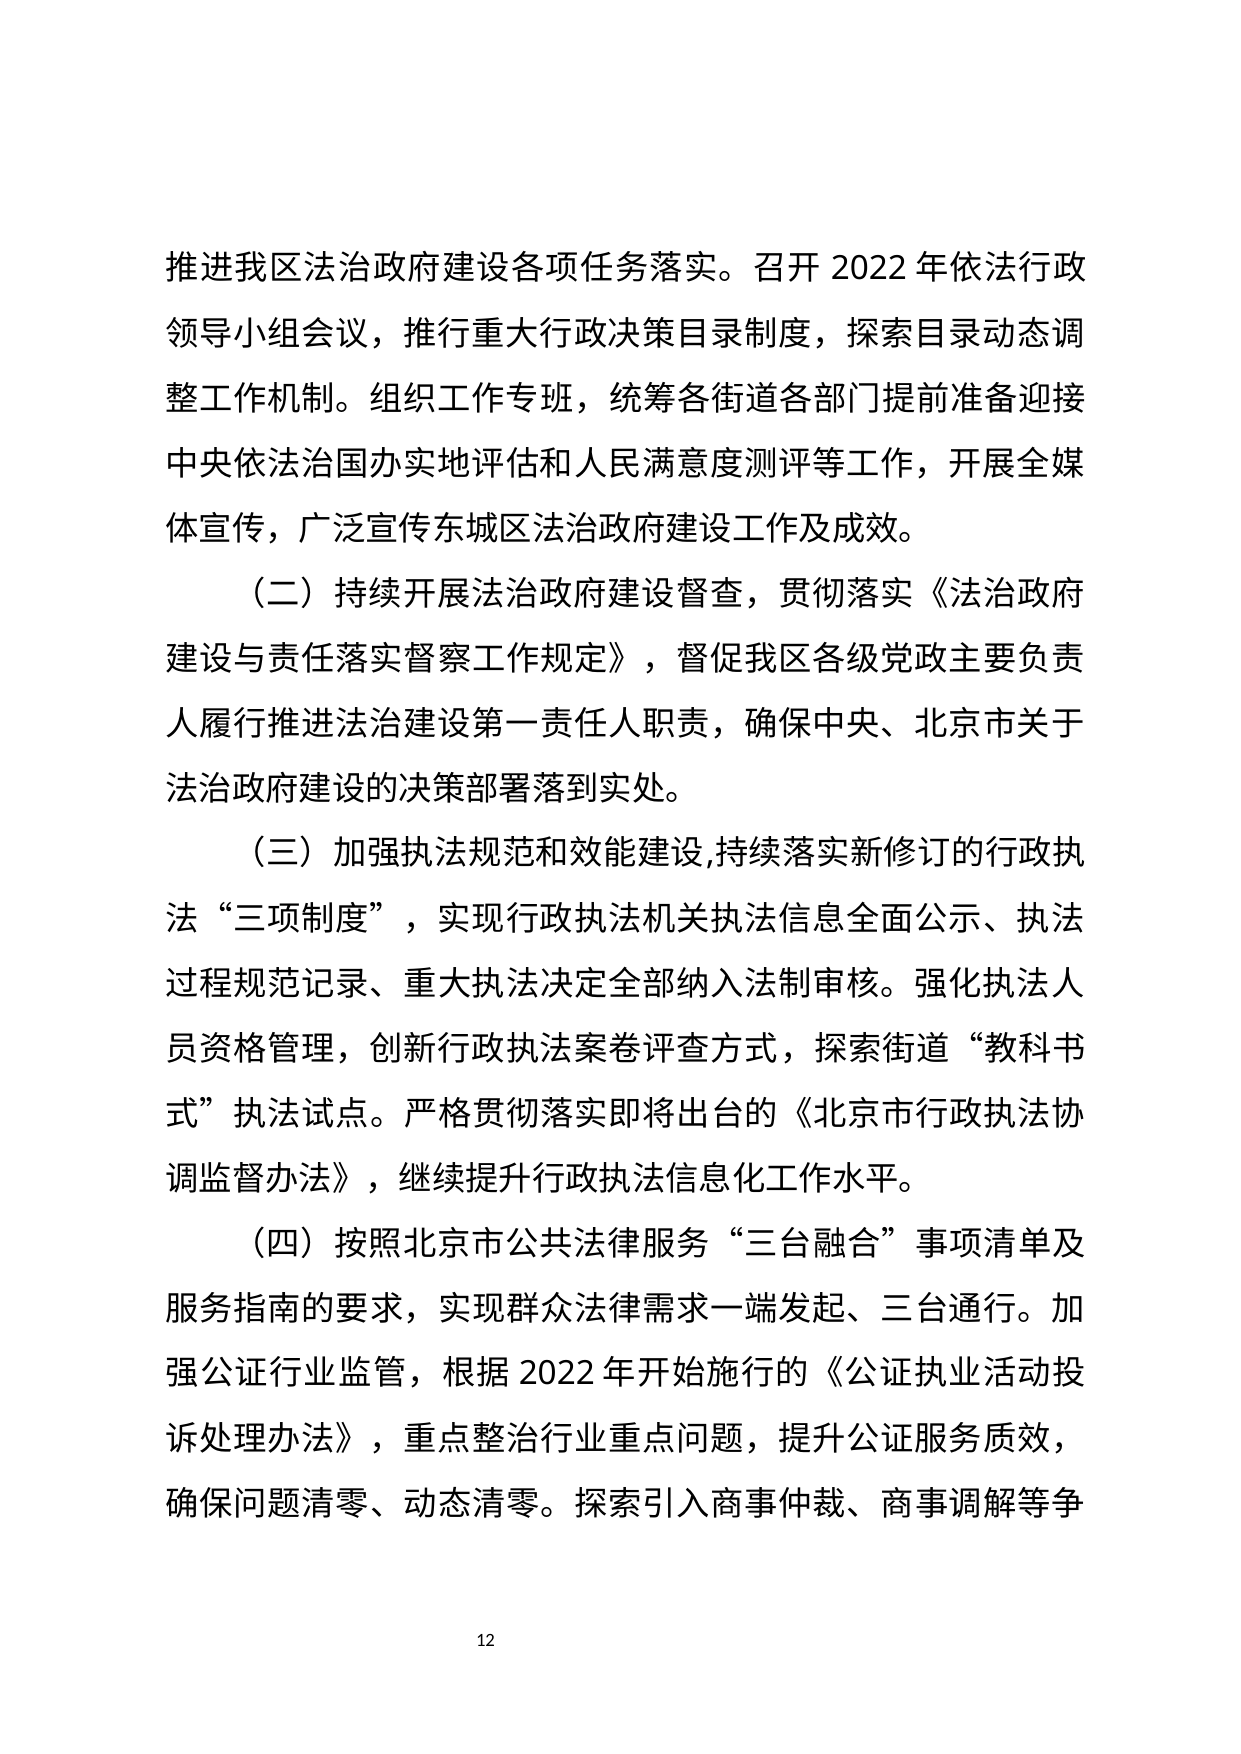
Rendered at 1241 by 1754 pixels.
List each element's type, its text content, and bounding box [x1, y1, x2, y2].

text （三）加强执法规范和效能建设,持续落实新修订的行政执法“三项制度”，实现行政执法机关执法信息全面公示、执法过程规范记录、重大执法决定全部纳入法制审核。强化执法人员资格管理，创新行政执法案卷评查方式，探索街道“教科书式”执法试点。严格贯彻落实即将出台的《北京市行政执法协调监督办法》，继续提升行政执法信息化工作水平。 [165, 818, 1087, 1208]
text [165, 1208, 1087, 1533]
text （二）持续开展法治政府建设督查，贯彻落实《法治政府建设与责任落实督察工作规定》，督促我区各级党政主要负责人履行推进法治建设第一责任人职责，确保中央、北京市关于法治政府建设的决策部署落到实处。 [165, 558, 1087, 818]
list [165, 233, 1087, 558]
